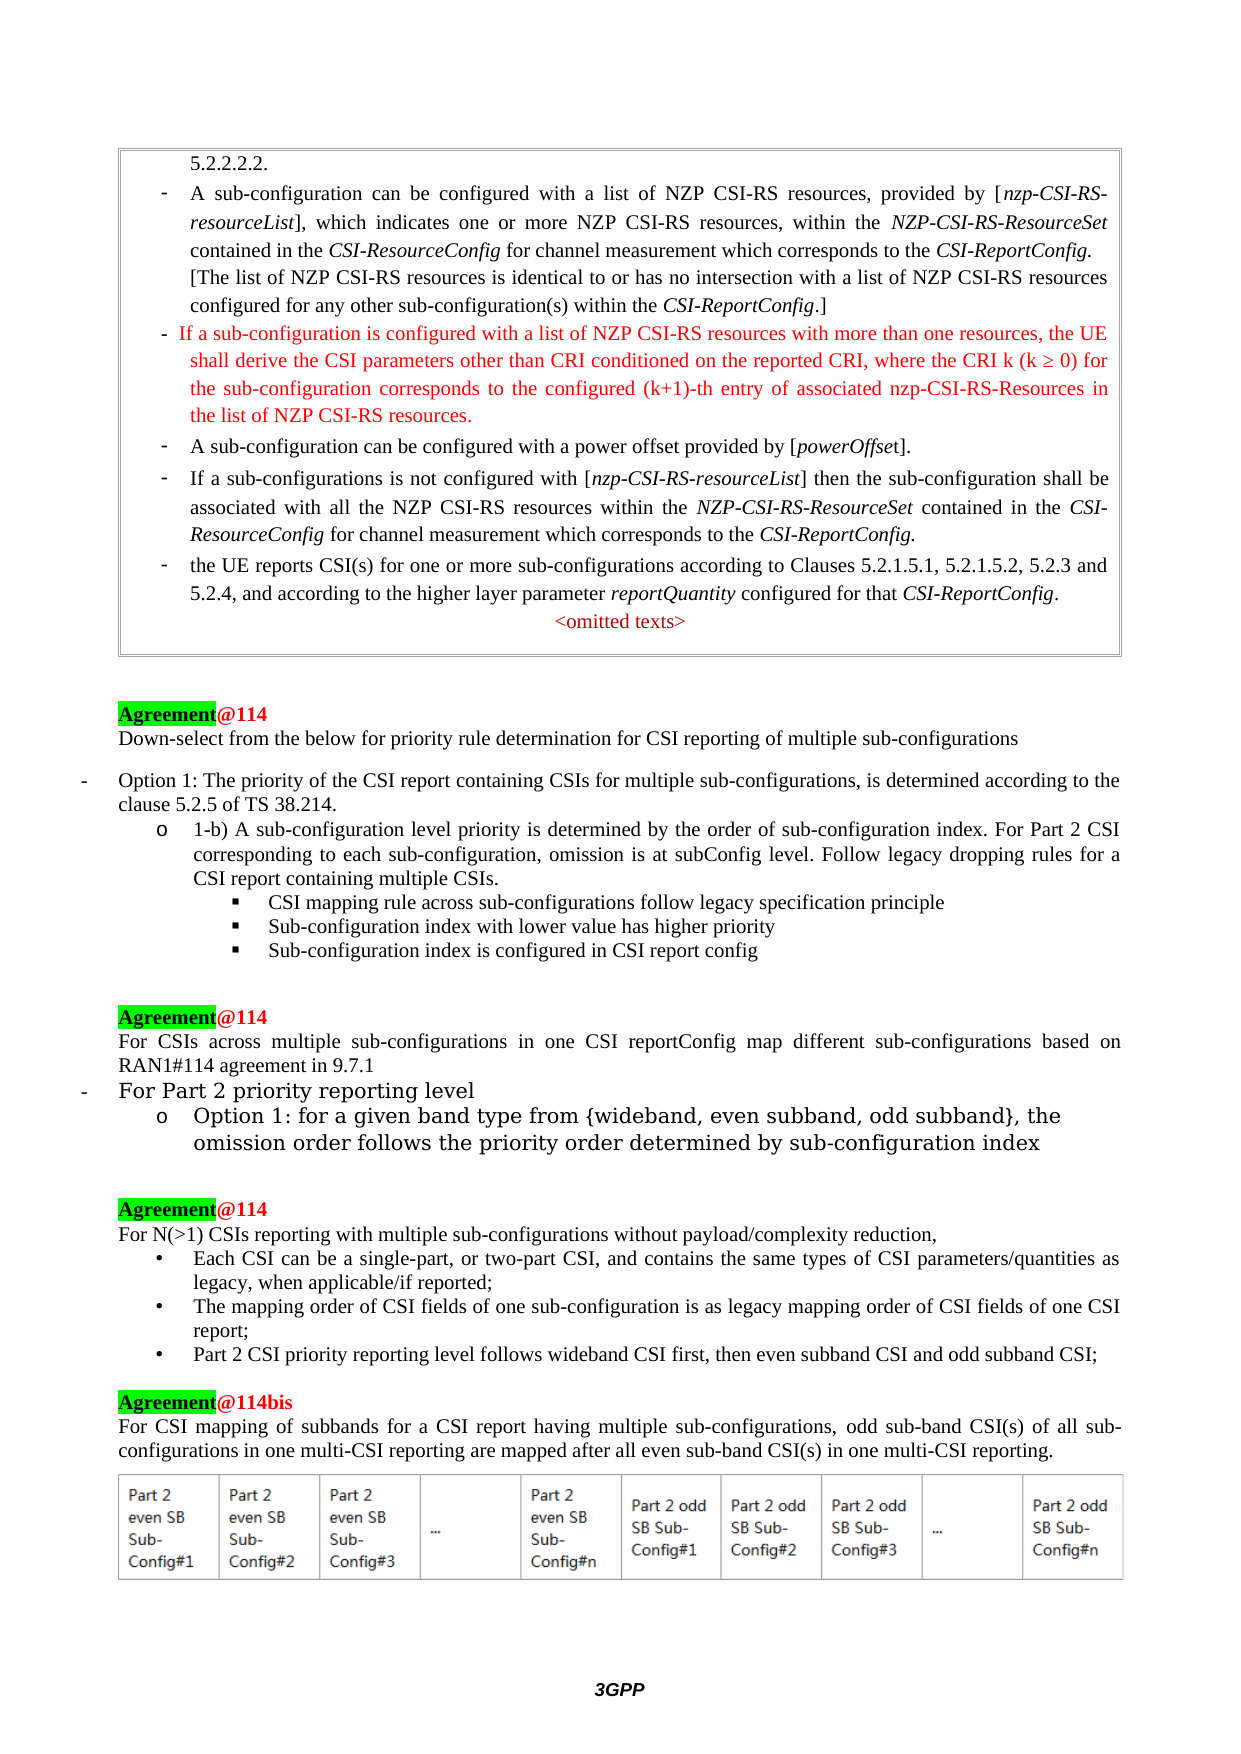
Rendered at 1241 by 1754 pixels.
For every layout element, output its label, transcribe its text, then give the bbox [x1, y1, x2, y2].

list CSI mapping rule across sub-configurations follow legacy specification principle [231, 890, 1122, 914]
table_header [121, 151, 1119, 654]
list Sub-configuration index is configured in CSI report config [231, 938, 1122, 962]
text Agreement@114bis [216, 1390, 1122, 1414]
text For CSIs across multiple sub-configurations in one CSI reportConfig map different sub-configurations based on RAN1#114 agreement in 9.7.1 [118, 1029, 1122, 1077]
list The mapping order of CSI fields of one sub-configuration is as legacy mapping order of CSI fields of one CSI report; [156, 1294, 1122, 1342]
list Sub-configuration index with lower value has higher priority [231, 914, 1122, 938]
picture [118, 1474, 1124, 1580]
list Part 2 CSI priority reporting level follows wideband CSI first, then even subband CSI and odd subband CSI; [156, 1342, 1122, 1366]
text Agreement@114 [216, 701, 1122, 726]
list Option 1: The priority of the CSI report containing CSIs for multiple sub-configurations, is determined according to the clause 5.2.5 of TS 38.214. [81, 768, 1122, 816]
list 1-b) A sub-configuration level priority is determined by the order of sub-configuration index. For Part 2 CSI corresponding to each sub-configuration, omission is at subConfig level. Follow legacy dropping rules for a CSI report containing multiple CSIs. [156, 816, 1122, 890]
text For CSI mapping of subbands for a CSI report having multiple sub-configurations, odd sub-band CSI(s) of all sub-configurations in one multi-CSI reporting are mapped after all even sub-band CSI(s) in one multi-CSI reporting. [118, 1414, 1122, 1462]
list Option 1: for a given band type from {wideband, even subband, odd subband}, the omission order follows the priority order determined by sub-configuration index [156, 1103, 1122, 1154]
list Each CSI can be a single-part, or two-part CSI, and contains the same types of CSI parameters/quantities as legacy, when applicable/if reported; [156, 1246, 1122, 1294]
text Agreement@114 [216, 1005, 1122, 1029]
text Down-select from the below for priority rule determination for CSI reporting of multiple sub-configurations [118, 726, 1122, 749]
list For Part 2 priority reporting level [81, 1077, 1122, 1103]
text Agreement@114 [118, 1197, 1122, 1221]
text For N(>1) CSIs reporting with multiple sub-configurations without payload/complexity reduction, [118, 1221, 1122, 1246]
